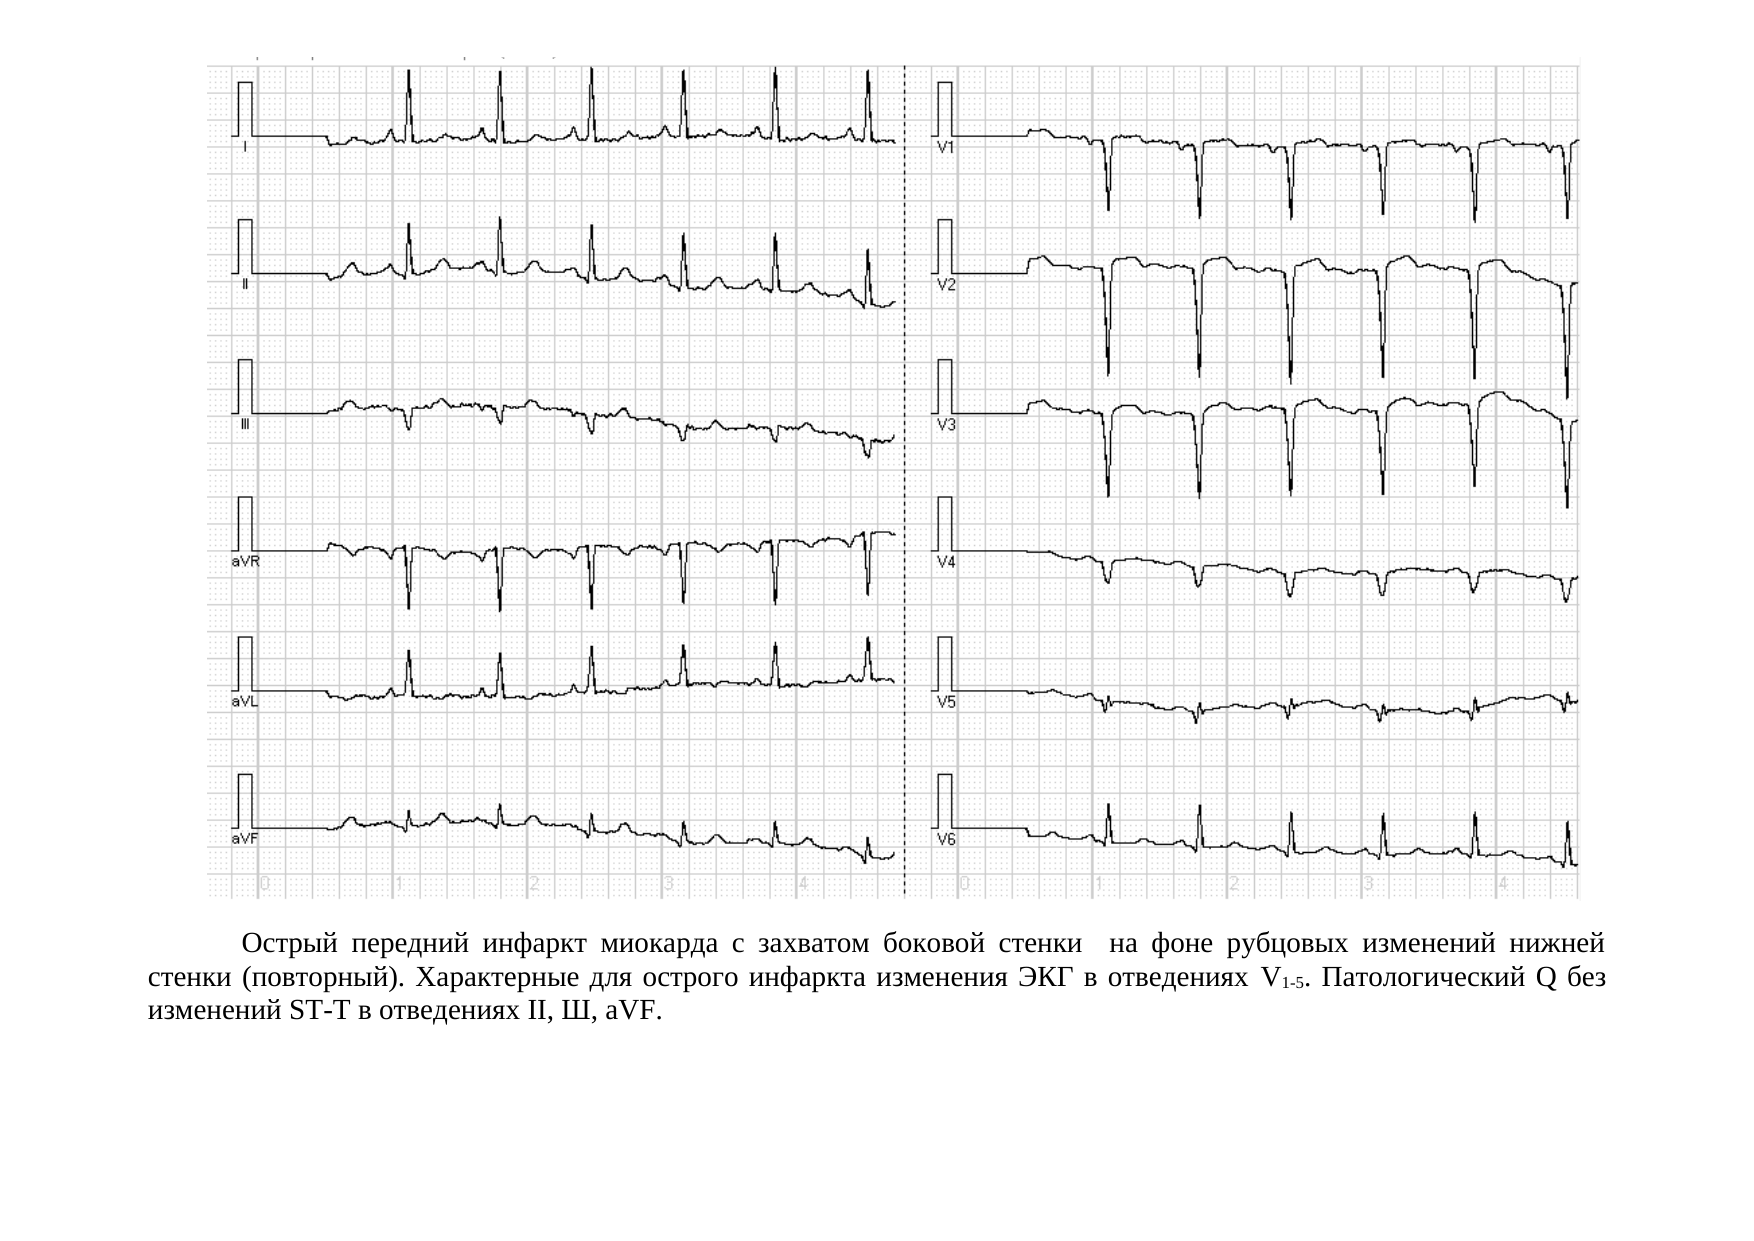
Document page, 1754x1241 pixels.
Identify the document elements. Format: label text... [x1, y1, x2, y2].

text Острый передний инфаркт миокарда с захватом боковой стенки на фоне рубцовых изменений нижней стенки (повторный). Характерные для острого инфаркта изменения ЭКГ в отведениях V1-5. Патологический Q без изменений ST-T в отведениях II, Ш, aVF. [148, 925, 1606, 1026]
